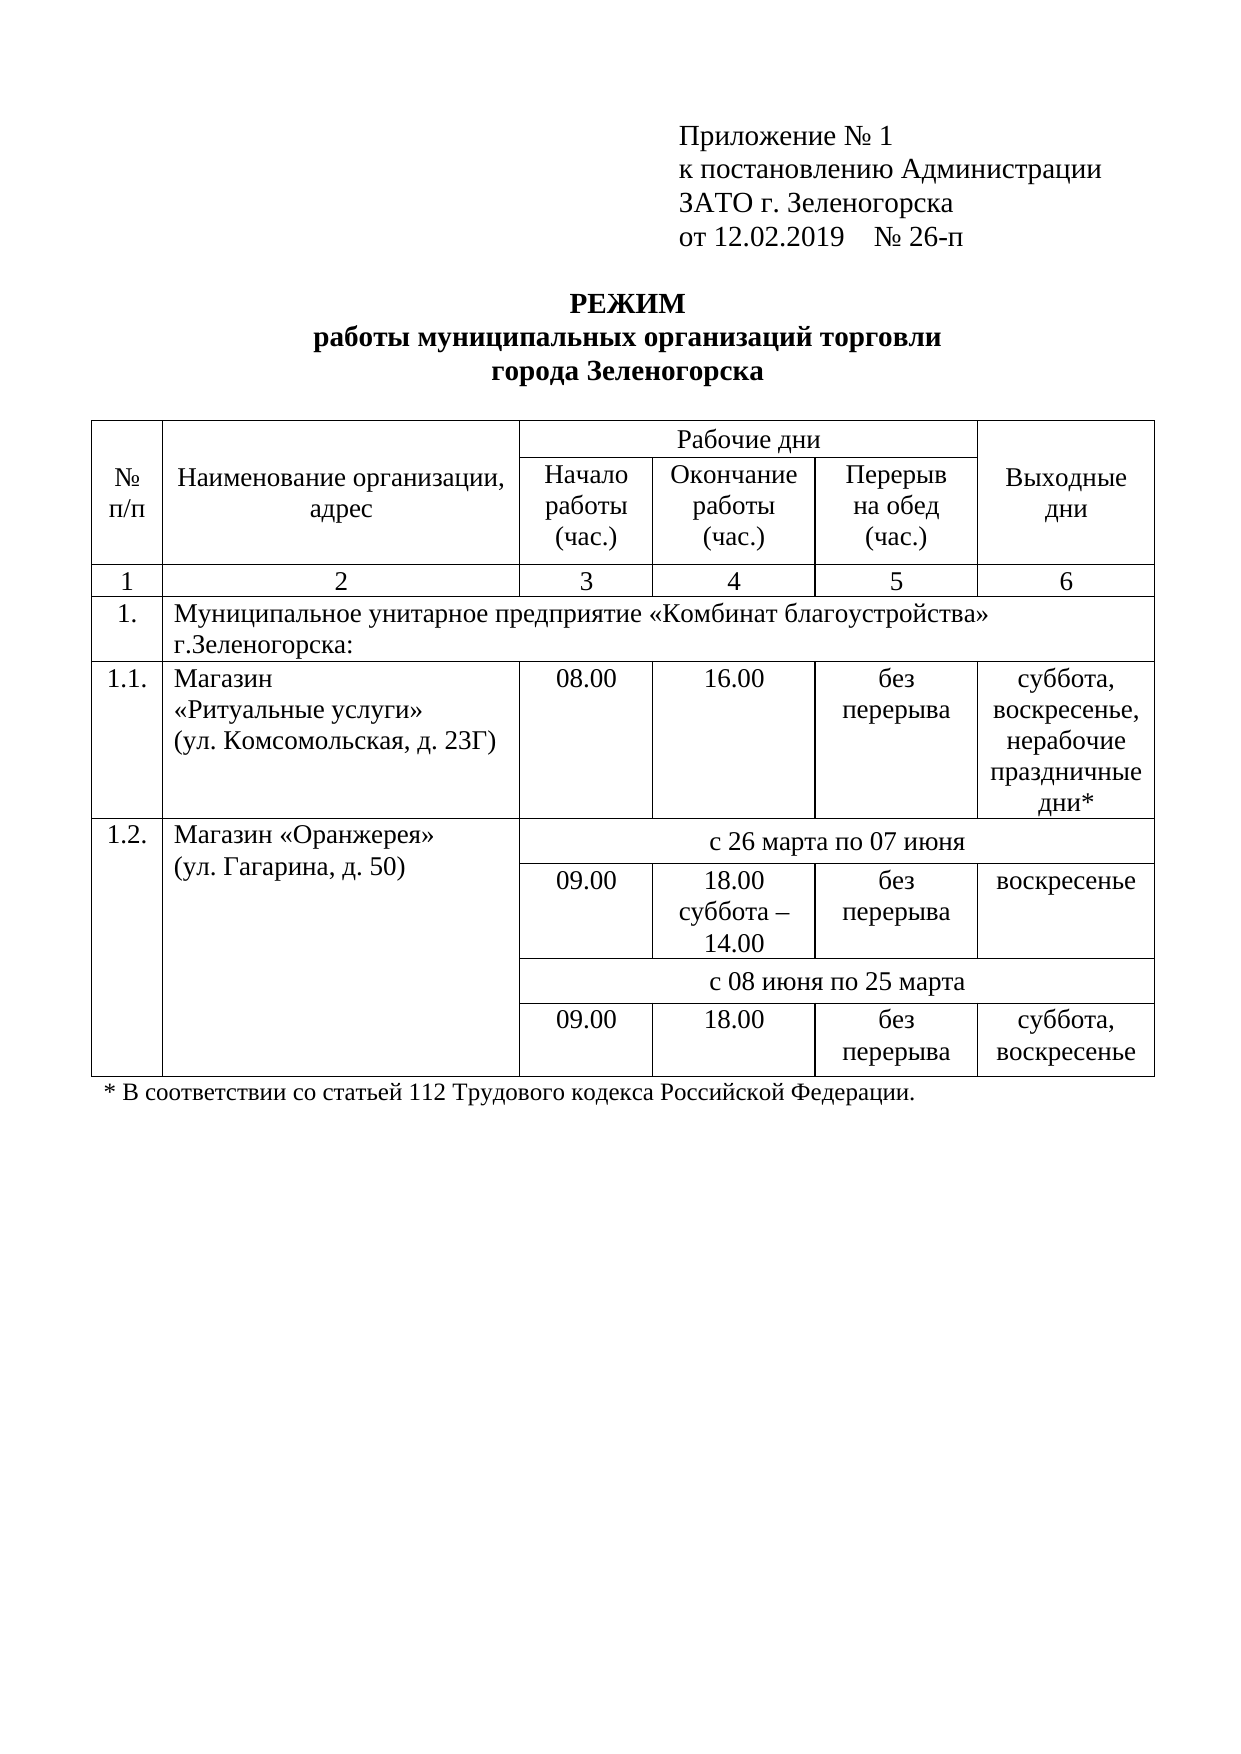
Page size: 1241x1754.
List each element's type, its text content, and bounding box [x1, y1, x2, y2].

table_cell с 08 июня по 25 марта [520, 959, 1154, 1002]
table_cell Магазин «Ритуальные услуги» (ул. Комсомольская, д. 23Г) [163, 662, 519, 818]
table_cell Начало работы (час.) [520, 458, 652, 564]
table_header Выходные дни [978, 421, 1154, 564]
table_cell воскресенье [978, 864, 1154, 958]
text * В соответствии со статьей 112 Трудового кодекса Российской Федерации. [103, 1077, 1152, 1106]
table_cell 09.00 [520, 864, 652, 958]
table_cell 4 [653, 565, 814, 596]
table_cell 3 [520, 565, 652, 596]
table_header Приложение № 1 к постановлению Администрации ЗАТО г. Зеленогорска от 12.02.2019 № 26-п [668, 118, 1140, 252]
table_cell 1 [92, 565, 162, 596]
table_cell 1. [92, 597, 162, 661]
table_cell без перерыва [816, 864, 977, 958]
table_cell 18.00 суббота – 14.00 [653, 864, 814, 958]
table_header Рабочие дни [520, 421, 977, 457]
text РЕЖИМ [103, 286, 1152, 319]
table_cell суббота, воскресенье [978, 1004, 1154, 1076]
text города Зеленогорска [103, 353, 1152, 386]
text работы муниципальных организаций торговли [103, 319, 1152, 353]
table_cell 08.00 [520, 662, 652, 818]
table_cell 1.1. [92, 662, 162, 818]
table_header № п/п [92, 421, 162, 564]
table_cell с 26 марта по 07 июня [520, 819, 1154, 863]
table_cell 16.00 [653, 662, 814, 818]
table_cell Муниципальное унитарное предприятие «Комбинат благоустройства» г.Зеленогорска: [163, 597, 1154, 661]
table_cell 6 [978, 565, 1154, 596]
table_cell суббота, воскресенье, нерабочие праздничные дни* [978, 662, 1154, 818]
table_cell Окончание работы (час.) [653, 458, 814, 564]
table_header Наименование организации, адрес [163, 421, 519, 564]
table_cell 2 [163, 565, 519, 596]
table_cell 09.00 [520, 1004, 652, 1076]
table_cell 5 [816, 565, 977, 596]
table_cell без перерыва [816, 662, 977, 818]
table_cell 1.2. [92, 819, 162, 1076]
table_cell Перерыв на обед (час.) [816, 458, 977, 564]
table_cell 18.00 [653, 1004, 814, 1076]
table_cell без перерыва [816, 1004, 977, 1076]
table_cell Магазин «Оранжерея» (ул. Гагарина, д. 50) [163, 819, 519, 1076]
